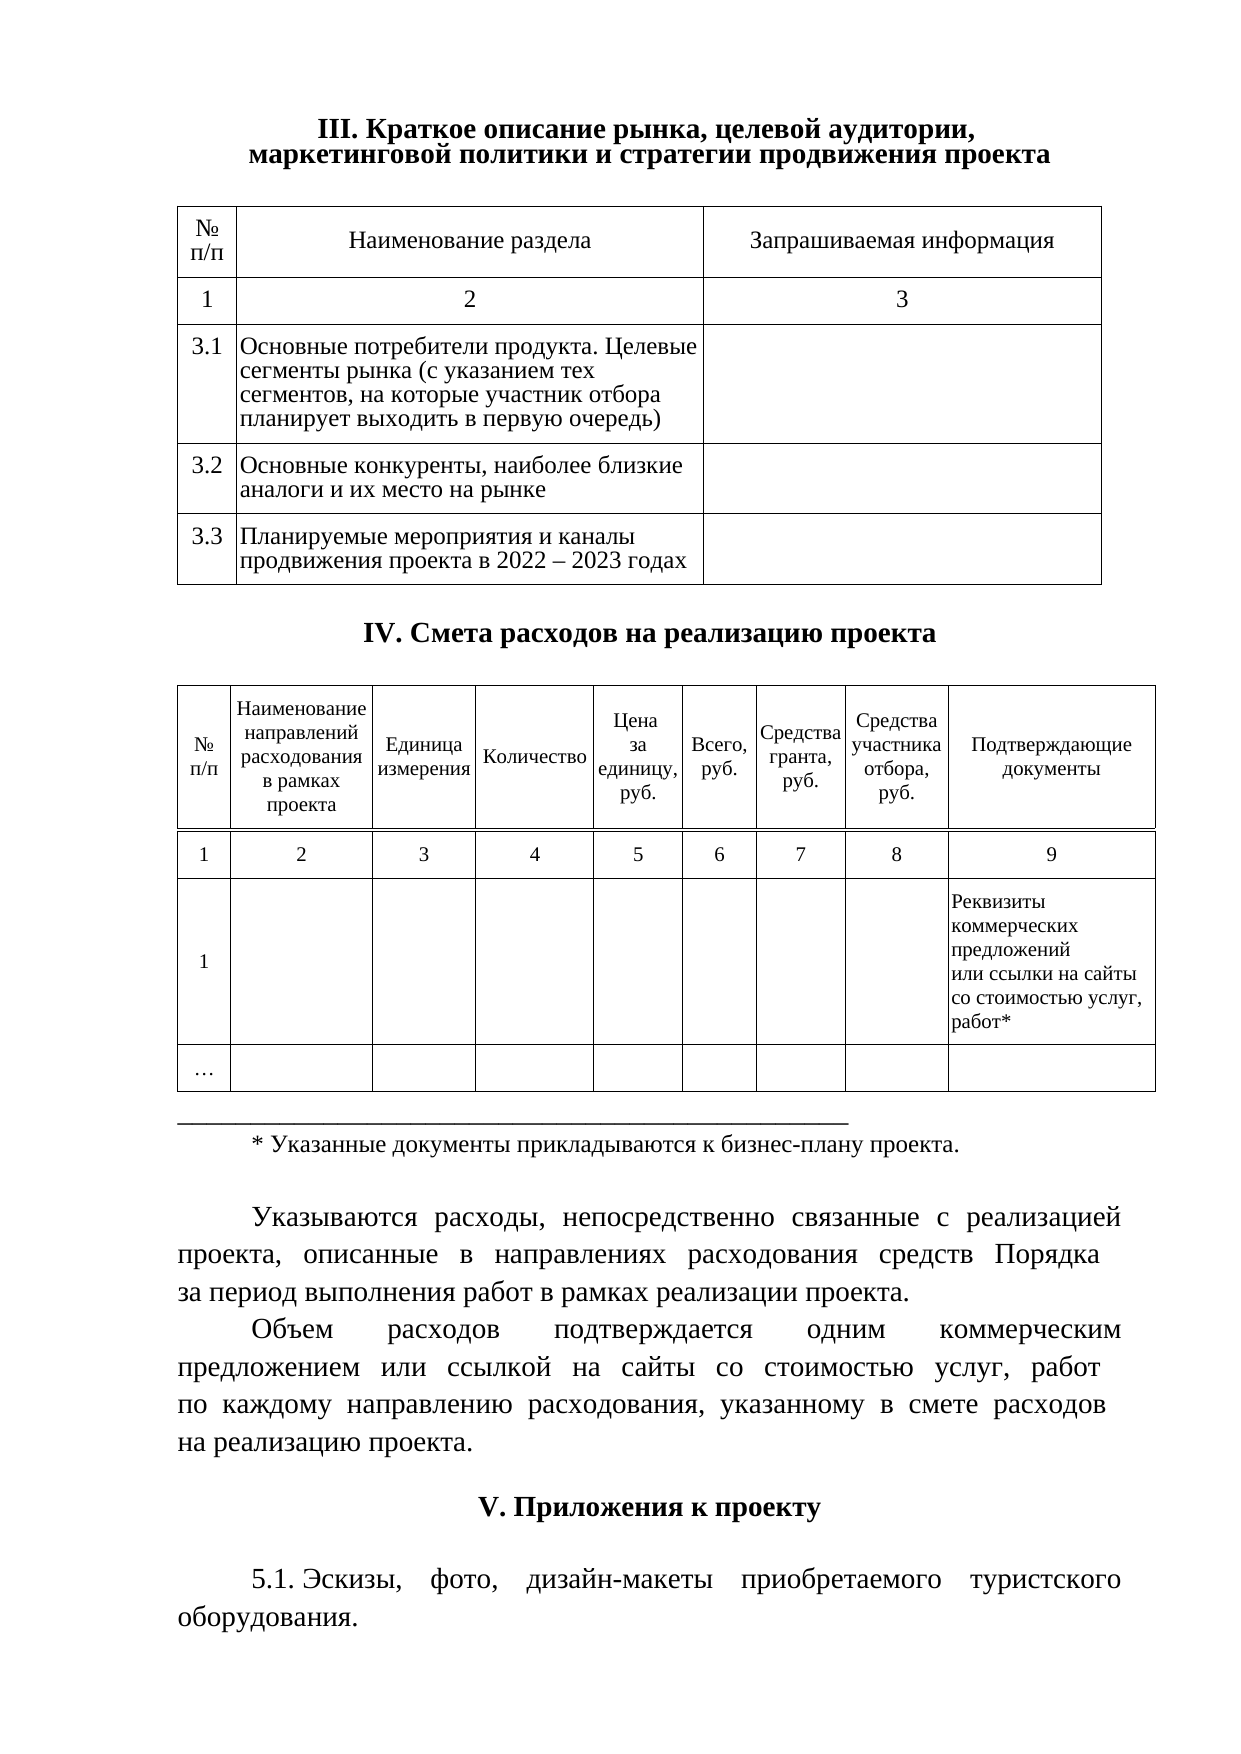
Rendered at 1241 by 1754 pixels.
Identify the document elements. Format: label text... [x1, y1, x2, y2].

table_cell [373, 879, 475, 1044]
table_header 1 [178, 832, 230, 877]
table_cell [594, 879, 682, 1044]
table_cell [231, 879, 372, 1044]
table_cell … [178, 1045, 230, 1091]
table_cell 1 [178, 879, 230, 1044]
table_header Всего, руб. [683, 686, 756, 828]
text Объем расходов подтверждается одним коммерческим предложением или ссылкой на сайты со стоимостью услуг, работ по каждому направлению расходования, указанному в смете расходов на реализацию проекта. [177, 1308, 1122, 1458]
table_cell [373, 1045, 475, 1091]
table_cell [231, 1045, 372, 1091]
text V. Приложения к проекту [177, 1496, 1122, 1521]
table_header 7 [757, 832, 845, 877]
table_header 3 [373, 832, 475, 877]
table_header 5 [594, 832, 682, 877]
table_cell [683, 879, 756, 1044]
table_header 9 [949, 832, 1155, 877]
table_header 6 [683, 832, 756, 877]
table_header Средства гранта, руб. [757, 686, 845, 828]
table_header Запрашиваемая информация [704, 207, 1101, 277]
table_cell [704, 514, 1101, 584]
table_cell Реквизиты коммерческих предложений или ссылки на сайты со стоимостью услуг, работ* [949, 879, 1155, 1044]
table_header Цена за единицу, руб. [594, 686, 682, 828]
text III. Краткое описание рынка, целевой аудитории, маркетинговой политики и стратегии продвижения проекта [177, 118, 1122, 168]
table_cell 3.1 [178, 325, 236, 442]
text Указываются расходы, непосредственно связанные с реализацией проекта, описанные в направлениях расходования средств Порядка за период выполнения работ в рамках реализации проекта. [177, 1196, 1122, 1308]
table_cell [476, 879, 593, 1044]
text ______________________________________________ [177, 1092, 1122, 1129]
table_header 4 [476, 832, 593, 877]
table_cell [704, 325, 1101, 442]
table_cell 3.2 [178, 444, 236, 513]
table_cell [594, 1045, 682, 1091]
table_header № п/п [178, 686, 230, 828]
table_header № п/п [178, 207, 236, 277]
table_cell 2 [237, 278, 703, 323]
table_header 2 [231, 832, 372, 877]
table_cell Основные конкуренты, наиболее близкие аналоги и их место на рынке [237, 444, 703, 513]
table_cell [683, 1045, 756, 1091]
text 5.1. Эскизы, фото, дизайн-макеты приобретаемого туристского оборудования. [177, 1558, 1122, 1633]
table_cell [949, 1045, 1155, 1091]
table_cell [704, 444, 1101, 513]
table_header 8 [846, 832, 948, 877]
text IV. Смета расходов на реализацию проекта [177, 622, 1122, 647]
table_header Наименование раздела [237, 207, 703, 277]
table_cell 3 [704, 278, 1101, 323]
table_header Наименование направлений расходования в рамках проекта [231, 686, 372, 828]
table_header Количество [476, 686, 593, 828]
table_cell [757, 879, 845, 1044]
table_cell Основные потребители продукта. Целевые сегменты рынка (с указанием тех сегментов, на которые участник отбора планирует выходить в первую очередь) [237, 325, 703, 442]
table_cell 1 [178, 278, 236, 323]
table_cell [757, 1045, 845, 1091]
table_header Средства участника отбора, руб. [846, 686, 948, 828]
table_cell [846, 879, 948, 1044]
table_cell [846, 1045, 948, 1091]
table_cell 3.3 [178, 514, 236, 584]
text * Указанные документы прикладываются к бизнес-плану проекта. [177, 1129, 1122, 1158]
table_cell Планируемые мероприятия и каналы продвижения проекта в 2022 – 2023 годах [237, 514, 703, 584]
table_header Единица измерения [373, 686, 475, 828]
table_cell [476, 1045, 593, 1091]
table_header Подтверждающие документы [949, 686, 1155, 828]
